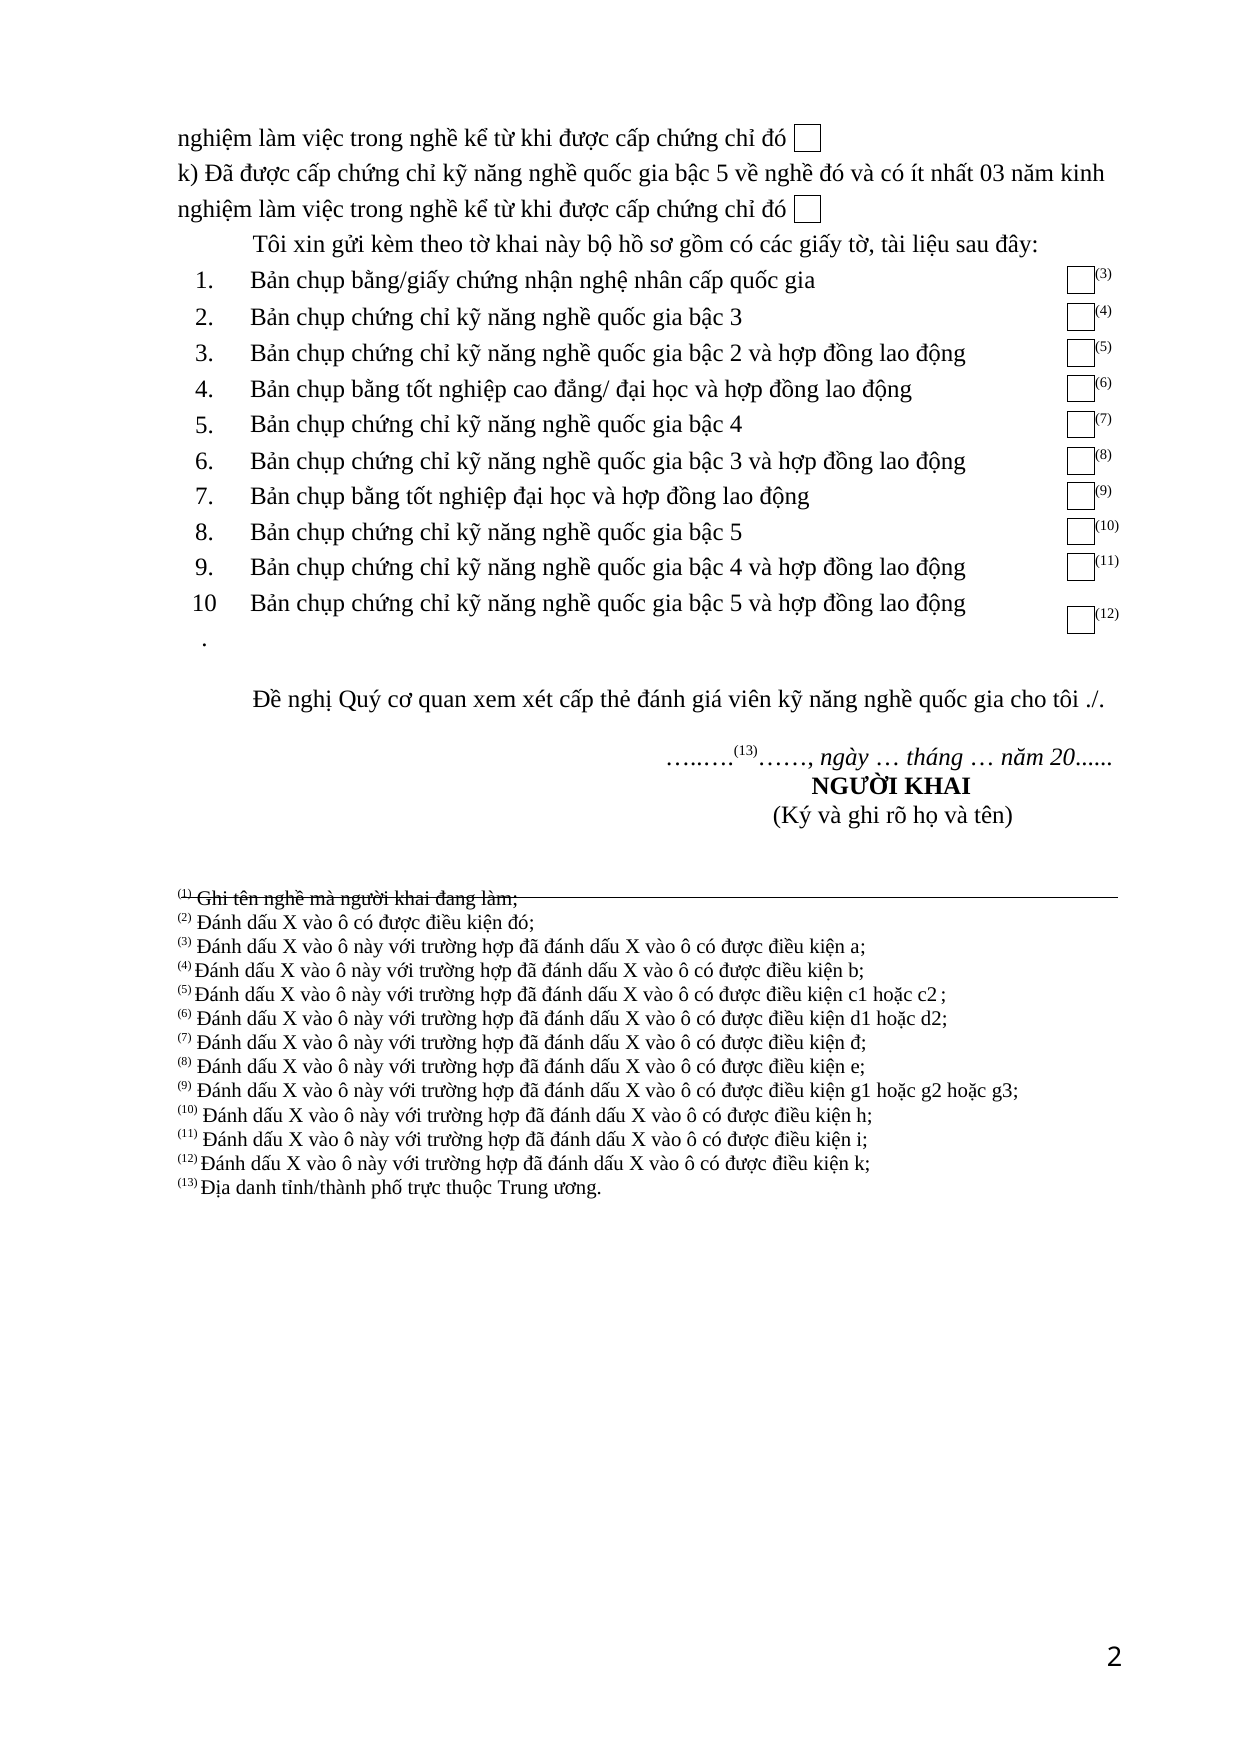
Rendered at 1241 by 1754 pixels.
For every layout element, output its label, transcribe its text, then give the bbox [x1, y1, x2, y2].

text (13) Địa danh tỉnh/thành phố trực thuộc Trung ương. [177, 1175, 1122, 1199]
text (1) Ghi tên nghề mà người khai đang làm; [177, 886, 1122, 910]
text NGƯỜI KHAI [185, 771, 1122, 800]
text …..….(13)……, ngày … tháng … năm 20...... [177, 742, 1122, 771]
table_cell (10) [1049, 512, 1152, 547]
table_cell (5) [1049, 333, 1152, 369]
text nghiệm làm việc trong nghề kể từ khi được cấp chứng chỉ đó [177, 118, 1159, 153]
text (11) Đánh dấu X vào ô này với trường hợp đã đánh dấu X vào ô có được điều kiện i; [177, 1127, 1122, 1151]
text (12) Đánh dấu X vào ô này với trường hợp đã đánh dấu X vào ô có được điều kiện k; [177, 1151, 1122, 1175]
table_header Bản chụp bằng/giấy chứng nhận nghệ nhân cấp quốc gia [239, 260, 1048, 297]
table_header (3) [1049, 260, 1152, 297]
text (Ký và ghi rõ họ và tên) [185, 800, 1122, 828]
table_cell Bản chụp bằng tốt nghiệp đại học và hợp đồng lao động [239, 476, 1048, 512]
table_cell (6) [1049, 369, 1152, 404]
table_cell Bản chụp chứng chỉ kỹ năng nghề quốc gia bậc 4 và hợp đồng lao động [239, 547, 1048, 583]
table_cell Bản chụp chứng chỉ kỹ năng nghề quốc gia bậc 5 và hợp đồng lao động [239, 583, 1048, 653]
table_cell (12) [1049, 583, 1152, 653]
table_cell 4. [177, 369, 238, 404]
text nghiệm làm việc trong nghề kể từ khi được cấp chứng chỉ đó [177, 189, 1159, 224]
text Đề nghị Quý cơ quan xem xét cấp thẻ đánh giá viên kỹ năng nghề quốc gia cho tôi ./. [177, 682, 1122, 713]
text Tôi xin gửi kèm theo tờ khai này bộ hồ sơ gồm có các giấy tờ, tài liệu sau đây: [177, 224, 1159, 260]
table_cell Bản chụp bằng tốt nghiệp cao đẳng/ đại học và hợp đồng lao động [239, 369, 1048, 404]
text k) Đã được cấp chứng chỉ kỹ năng nghề quốc gia bậc 5 về nghề đó và có ít nhất 03 năm kinh [177, 153, 1159, 189]
text (8) Đánh dấu X vào ô này với trường hợp đã đánh dấu X vào ô có được điều kiện e; [177, 1054, 1122, 1078]
table_header 1. [177, 260, 238, 297]
table_cell 7. [177, 476, 238, 512]
text (4) Đánh dấu X vào ô này với trường hợp đã đánh dấu X vào ô có được điều kiện b; [177, 958, 1122, 982]
table_cell (7) [1049, 404, 1152, 441]
table_cell 5. [177, 404, 238, 441]
text (2) Đánh dấu X vào ô có được điều kiện đó; [177, 910, 1122, 934]
table_cell Bản chụp chứng chỉ kỹ năng nghề quốc gia bậc 3 [239, 297, 1048, 333]
table_cell Bản chụp chứng chỉ kỹ năng nghề quốc gia bậc 2 và hợp đồng lao động [239, 333, 1048, 369]
table_cell 3. [177, 333, 238, 369]
table_cell (9) [1049, 476, 1152, 512]
text (9) Đánh dấu X vào ô này với trường hợp đã đánh dấu X vào ô có được điều kiện g1 hoặc g2 hoặc g3; [177, 1078, 1122, 1102]
table_cell 9. [177, 547, 238, 583]
table_cell (8) [1049, 441, 1152, 476]
table_cell (11) [1049, 547, 1152, 583]
text (5) Đánh dấu X vào ô này với trường hợp đã đánh dấu X vào ô có được điều kiện c1 hoặc c2 ; [177, 982, 1122, 1006]
table_cell 8. [177, 512, 238, 547]
text (3) Đánh dấu X vào ô này với trường hợp đã đánh dấu X vào ô có được điều kiện a; [177, 934, 1122, 958]
text (6) Đánh dấu X vào ô này với trường hợp đã đánh dấu X vào ô có được điều kiện d1 hoặc d2; [177, 1006, 1122, 1030]
table_cell Bản chụp chứng chỉ kỹ năng nghề quốc gia bậc 3 và hợp đồng lao động [239, 441, 1048, 476]
table_cell Bản chụp chứng chỉ kỹ năng nghề quốc gia bậc 4 [239, 404, 1048, 441]
table_cell Bản chụp chứng chỉ kỹ năng nghề quốc gia bậc 5 [239, 512, 1048, 547]
table_cell 10. [177, 583, 238, 653]
table_cell (4) [1049, 297, 1152, 333]
table_cell 6. [177, 441, 238, 476]
text (10) Đánh dấu X vào ô này với trường hợp đã đánh dấu X vào ô có được điều kiện h; [177, 1102, 1122, 1127]
text (7) Đánh dấu X vào ô này với trường hợp đã đánh dấu X vào ô có được điều kiện đ; [177, 1030, 1122, 1054]
table_cell 2. [177, 297, 238, 333]
